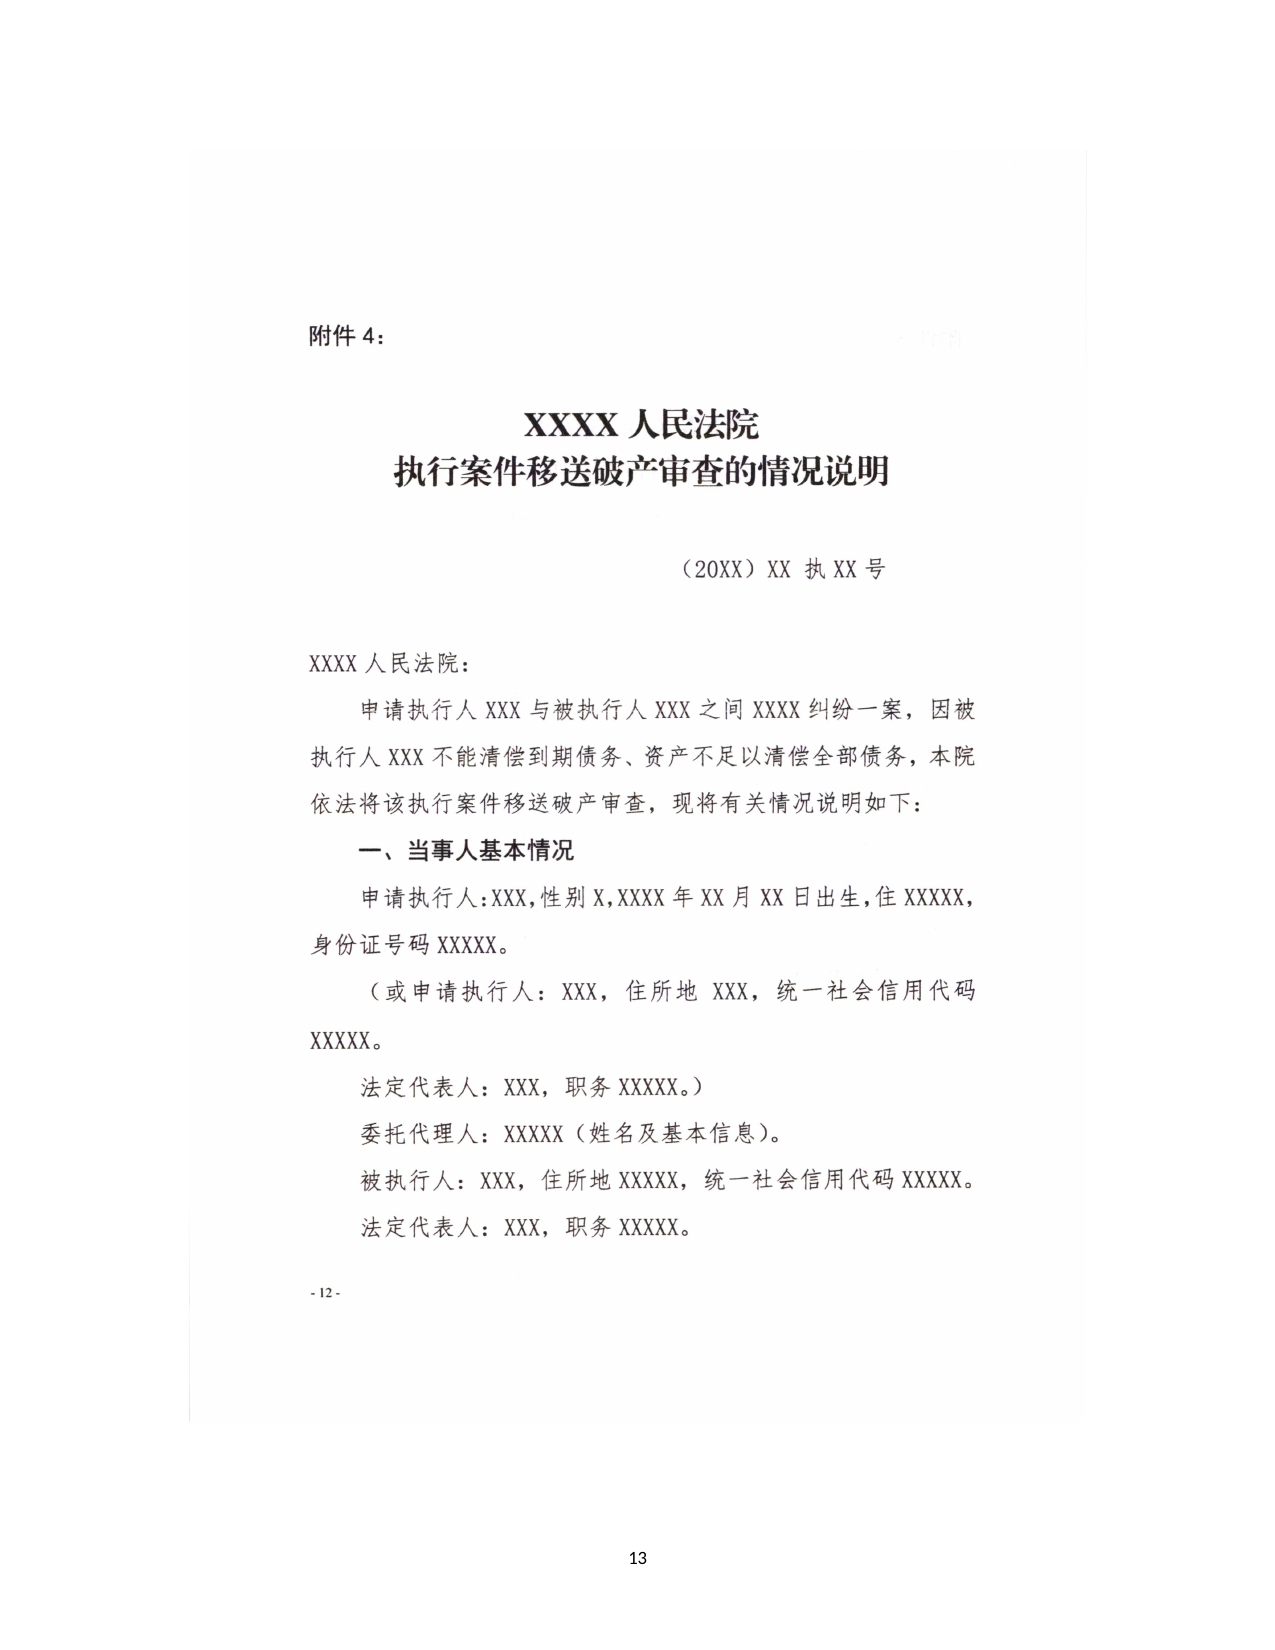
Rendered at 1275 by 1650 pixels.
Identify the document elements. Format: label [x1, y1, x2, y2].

picture [187, 150, 1087, 1422]
